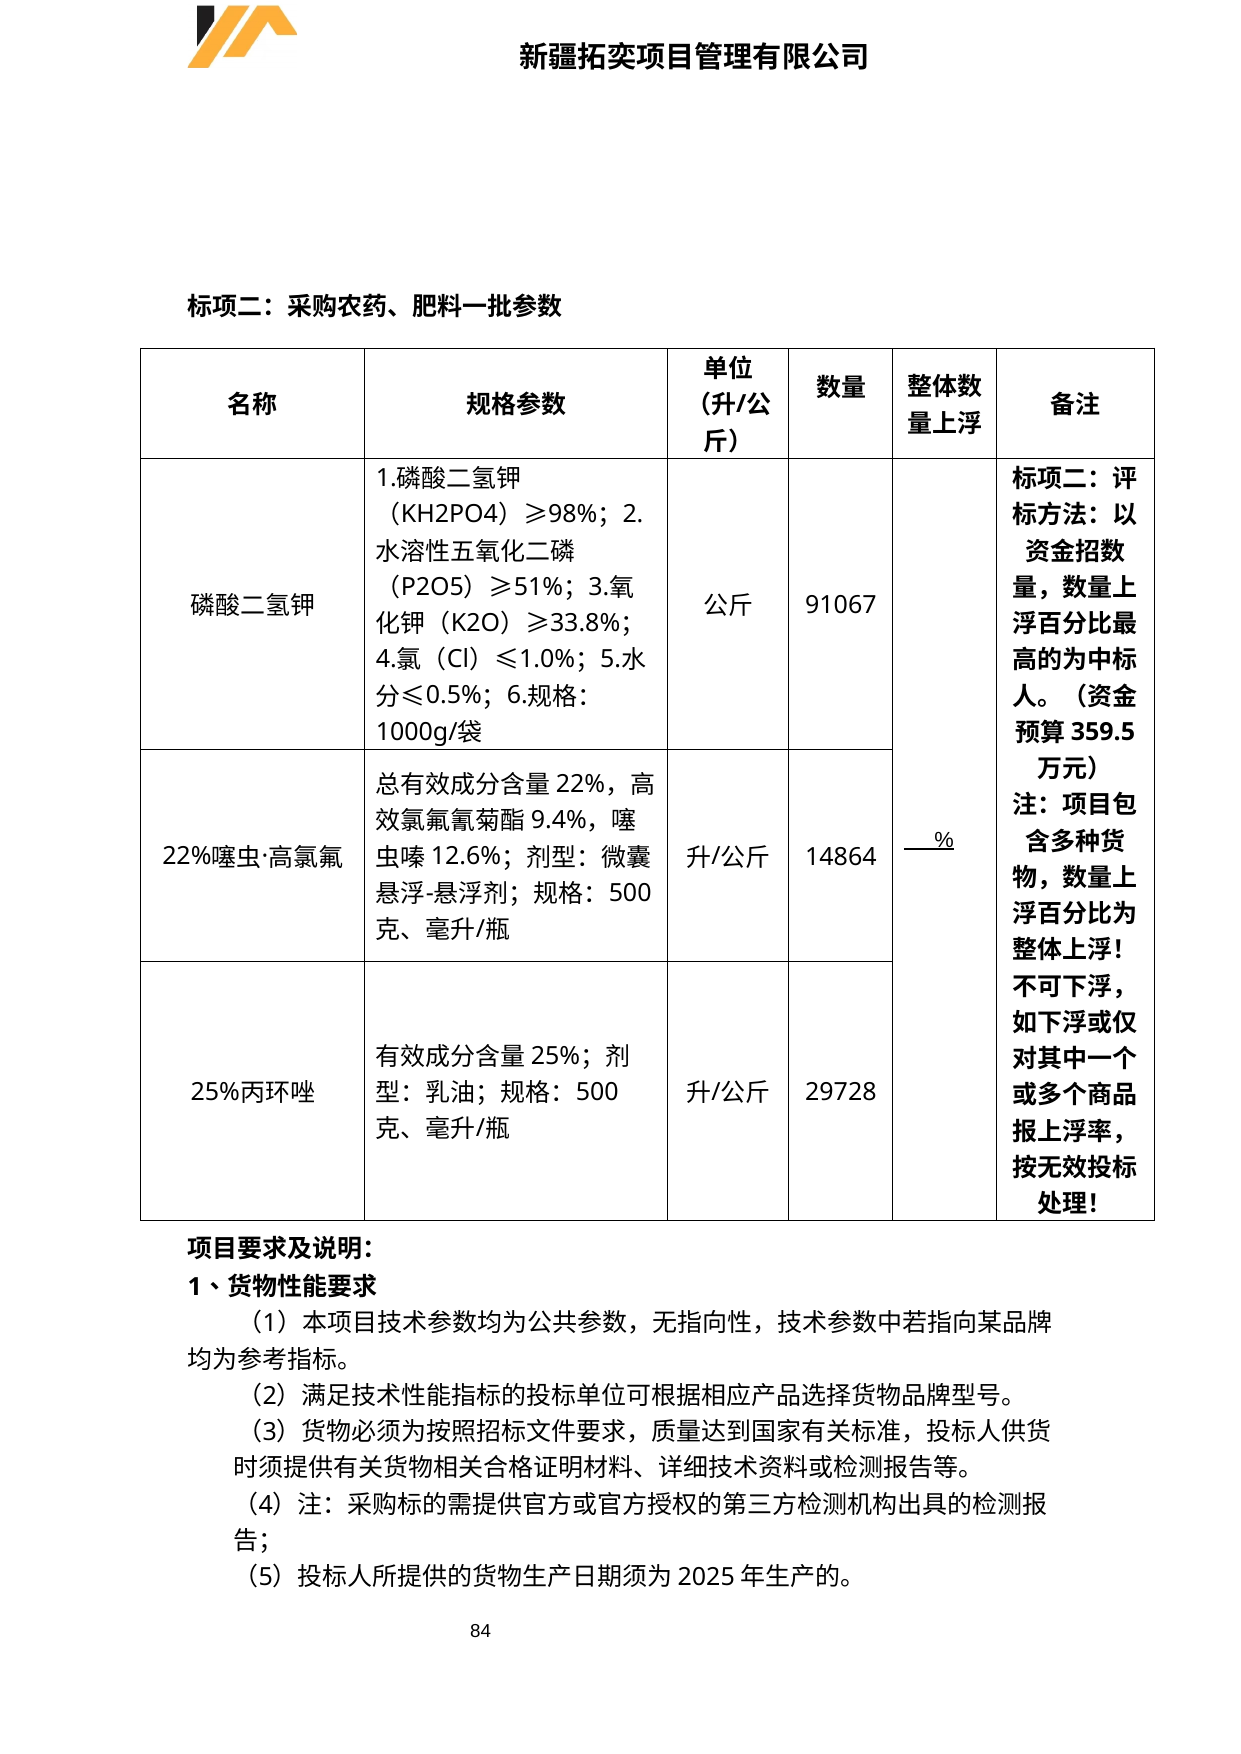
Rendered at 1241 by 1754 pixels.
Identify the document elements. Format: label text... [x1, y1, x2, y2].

table_header 整体数量上浮 [893, 349, 996, 457]
table_cell 29728 [789, 962, 892, 1220]
table_cell 22%噻虫·高氯氟 [141, 750, 364, 961]
text 1、货物性能要求 [187, 1267, 1053, 1303]
picture [187, 0, 298, 68]
table_cell 有效成分含量25%；剂型：乳油；规格：500克、毫升/瓶 [365, 962, 667, 1220]
table_cell 25%丙环唑 [141, 962, 364, 1220]
table_cell 磷酸二氢钾 [141, 459, 364, 748]
table_cell % [893, 459, 996, 1220]
table_cell 14864 [789, 750, 892, 961]
text （3）货物必须为按照招标文件要求，质量达到国家有关标准，投标人供货时须提供有关货物相关合格证明材料、详细技术资料或检测报告等。 （4）注：采购标的需提供官方或官方授权的第三方检测机构出具的检测报告； （5）投标人所提供的货物生产日期须为2025年生产的。 [233, 1412, 1065, 1593]
table_cell 91067 [789, 459, 892, 748]
table_cell 公斤 [668, 459, 788, 748]
table_header 数量 [789, 349, 892, 457]
table_cell 标项二：评标方法：以资金招数量，数量上浮百分比最高的为中标人。（资金预算359.5万元） 注：项目包含多种货物，数量上浮百分比为整体上浮！不可下浮，如下浮或仅对其中一个或多个商品报上浮率，按无效投标处理！ [997, 459, 1154, 1220]
text （2）满足技术性能指标的投标单位可根据相应产品选择货物品牌型号。 [237, 1375, 1053, 1412]
table_header 单位（升/公斤） [668, 349, 788, 457]
text 项目要求及说明： [187, 1221, 1053, 1267]
table_cell 1.磷酸二氢钾（KH2PO4）≥98%；2.水溶性五氧化二磷（P2O5）≥51%；3.氧化钾（K2O）≥33.8%；4.氯（Cl）≤1.0%；5.水分≤0.5%；6.规格：1000g/袋 [365, 459, 667, 748]
table_header 名称 [141, 349, 364, 457]
table_cell 升/公斤 [668, 962, 788, 1220]
table_header 规格参数 [365, 349, 667, 457]
table_cell 总有效成分含量22%，高效氯氟氰菊酯9.4%，噻虫嗪12.6%；剂型：微囊悬浮-悬浮剂；规格：500克、毫升/瓶 [365, 750, 667, 961]
table_header 备注 [997, 349, 1154, 457]
text 标项二：采购农药、肥料一批参数 [187, 286, 1053, 322]
table_cell 升/公斤 [668, 750, 788, 961]
text （1）本项目技术参数均为公共参数，无指向性，技术参数中若指向某品牌均为参考指标。 [187, 1303, 1053, 1375]
